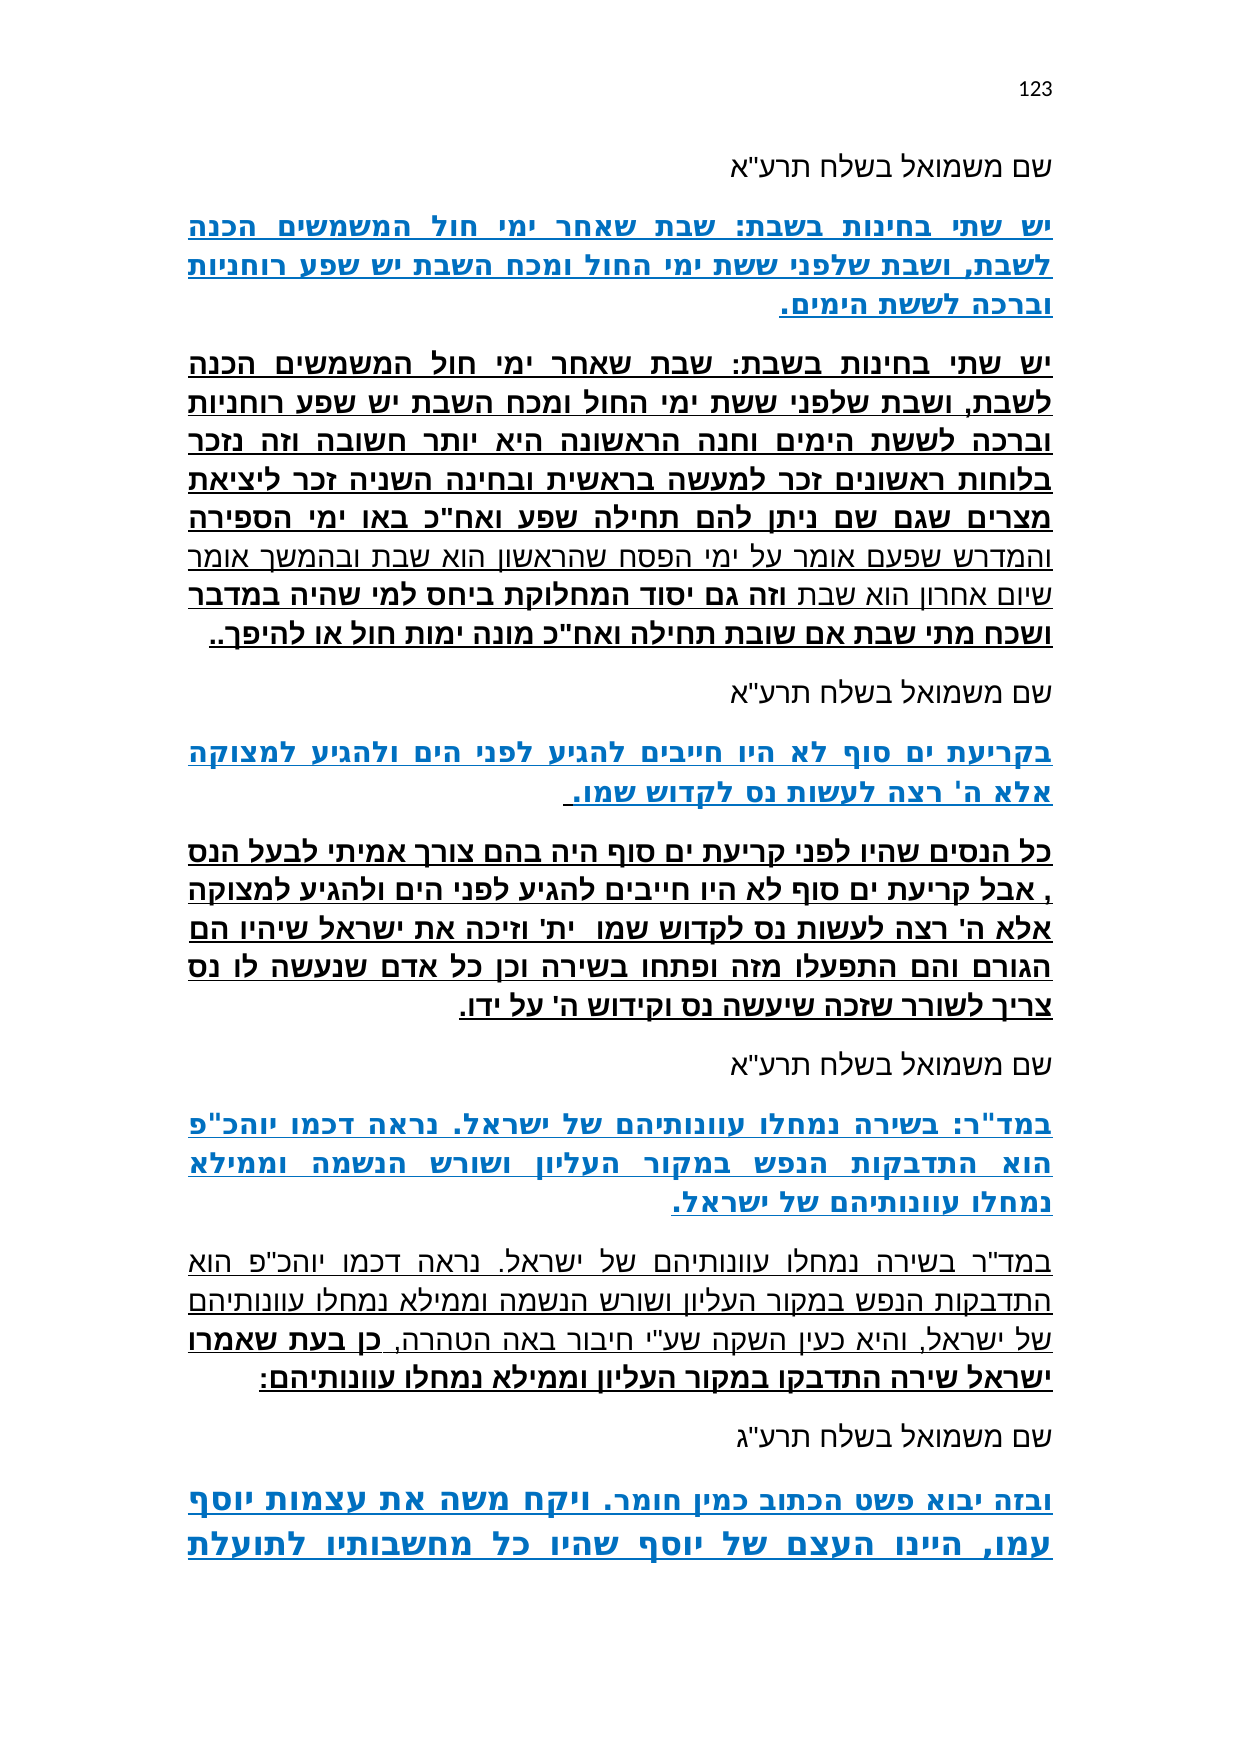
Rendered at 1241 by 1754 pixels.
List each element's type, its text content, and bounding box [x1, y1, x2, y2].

text יש שתי בחינות בשבת: שבת שאחר ימי חול המשמשים הכנה לשבת, ושבת שלפני ששת ימי החול ומכח השבת יש שפע רוחניות וברכה לששת הימים וחנה הראשונה היא יותר חשובה וזה נזכר בלוחות ראשונים זכר למעשה בראשית ובחינה השניה זכר ליציאת מצרים שגם שם ניתן להם תחילה שפע ואח"כ באו ימי הספירה והמדרש שפעם אומר על ימי הפסח שהראשון הוא שבת ובהמשך אומר שיום אחרון הוא שבת וזה גם יסוד המחלוקת ביחס למי שהיה במדבר ושכח מתי שבת אם שובת תחילה ואח"כ מונה ימות חול או להיפך.. [187, 347, 1053, 415]
text במד"ר בשירה נמחלו עוונותיהם של ישראל. נראה דכמו יוהכ"פ הוא התדבקות הנפש במקור העליון ושורש הנשמה וממילא נמחלו עוונותיהם של ישראל, והיא כעין השקה שע"י חיבור באה הטהרה, כן בעת שאמרו ישראל שירה התדבקו במקור העליון וממילא נמחלו עוונותיהם: [187, 1245, 1053, 1313]
text כל הנסים שהיו לפני קריעת ים סוף היה בהם צורך אמיתי לבעל הנס , אבל קריעת ים סוף לא היו חייבים להגיע לפני הים ולהגיע למצוקה אלא ה' רצה לעשות נס לקדוש שמו ית' וזיכה את ישראל שיהיו הם הגורם והם התפעלו מזה ופתחו בשירה וכן כל אדם שנעשה לו נס צריך לשורר שזכה שיעשה נס וקידוש ה' על ידו. [187, 865, 1053, 903]
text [187, 1514, 1053, 1558]
text במד"ר בשירה נמחלו עוונותיהם של ישראל. נראה דכמו יוהכ"פ הוא התדבקות הנפש במקור העליון ושורש הנשמה וממילא נמחלו עוונותיהם של ישראל, והיא כעין השקה שע"י חיבור באה הטהרה, כן בעת שאמרו ישראל שירה התדבקו במקור העליון וממילא נמחלו עוונותיהם: [187, 1353, 1053, 1394]
text כל הנסים שהיו לפני קריעת ים סוף היה בהם צורך אמיתי לבעל הנס , אבל קריעת ים סוף לא היו חייבים להגיע לפני הים ולהגיע למצוקה אלא ה' רצה לעשות נס לקדוש שמו ית' וזיכה את ישראל שיהיו הם הגורם והם התפעלו מזה ופתחו בשירה וכן כל אדם שנעשה לו נס צריך לשורר שזכה שיעשה נס וקידוש ה' על ידו. [187, 904, 1053, 980]
text יש שתי בחינות בשבת: שבת שאחר ימי חול המשמשים הכנה לשבת, ושבת שלפני ששת ימי החול ומכח השבת יש שפע רוחניות וברכה לששת הימים וחנה הראשונה היא יותר חשובה וזה נזכר בלוחות ראשונים זכר למעשה בראשית ובחינה השניה זכר ליציאת מצרים שגם שם ניתן להם תחילה שפע ואח"כ באו ימי הספירה והמדרש שפעם אומר על ימי הפסח שהראשון הוא שבת ובהמשך אומר שיום אחרון הוא שבת וזה גם יסוד המחלוקת ביחס למי שהיה במדבר ושכח מתי שבת אם שובת תחילה ואח"כ מונה ימות חול או להיפך.. [187, 416, 1053, 569]
text שם משמואל בשלח תרע"א [187, 1048, 1053, 1082]
text יש שתי בחינות בשבת: שבת שאחר ימי חול המשמשים הכנה לשבת, ושבת שלפני ששת ימי החול ומכח השבת יש שפע רוחניות וברכה לששת הימים וחנה הראשונה היא יותר חשובה וזה נזכר בלוחות ראשונים זכר למעשה בראשית ובחינה השניה זכר ליציאת מצרים שגם שם ניתן להם תחילה שפע ואח"כ באו ימי הספירה והמדרש שפעם אומר על ימי הפסח שהראשון הוא שבת ובהמשך אומר שיום אחרון הוא שבת וזה גם יסוד המחלוקת ביחס למי שהיה במדבר ושכח מתי שבת אם שובת תחילה ואח"כ מונה ימות חול או להיפך.. [187, 570, 1053, 650]
text שם משמואל בשלח תרע"א [187, 676, 1053, 710]
text יש שתי בחינות בשבת: שבת שאחר ימי חול המשמשים הכנה לשבת, ושבת שלפני ששת ימי החול ומכח השבת יש שפע רוחניות וברכה לששת הימים. [187, 209, 1053, 238]
text בקריעת ים סוף לא היו חייבים להגיע לפני הים ולהגיע למצוקה אלא ה' רצה לעשות נס לקדוש שמו. [187, 766, 1053, 809]
text בקריעת ים סוף לא היו חייבים להגיע לפני הים ולהגיע למצוקה אלא ה' רצה לעשות נס לקדוש שמו. [187, 736, 1053, 765]
text במד"ר בשירה נמחלו עוונותיהם של ישראל. נראה דכמו יוהכ"פ הוא התדבקות הנפש במקור העליון ושורש הנשמה וממילא נמחלו עוונותיהם של ישראל, והיא כעין השקה שע"י חיבור באה הטהרה, כן בעת שאמרו ישראל שירה התדבקו במקור העליון וממילא נמחלו עוונותיהם: [187, 1314, 1053, 1352]
text יש שתי בחינות בשבת: שבת שאחר ימי חול המשמשים הכנה לשבת, ושבת שלפני ששת ימי החול ומכח השבת יש שפע רוחניות וברכה לששת הימים. [187, 239, 1053, 321]
text כל הנסים שהיו לפני קריעת ים סוף היה בהם צורך אמיתי לבעל הנס , אבל קריעת ים סוף לא היו חייבים להגיע לפני הים ולהגיע למצוקה אלא ה' רצה לעשות נס לקדוש שמו ית' וזיכה את ישראל שיהיו הם הגורם והם התפעלו מזה ופתחו בשירה וכן כל אדם שנעשה לו נס צריך לשורר שזכה שיעשה נס וקידוש ה' על ידו. [187, 981, 1053, 1022]
text במד"ר: בשירה נמחלו עוונותיהם של ישראל. נראה דכמו יוהכ"פ הוא התדבקות הנפש במקור העליון ושורש הנשמה וממילא נמחלו עוונותיהם של ישראל. [187, 1108, 1053, 1219]
text שם משמואל בשלח תרע"א [187, 150, 1053, 183]
text שם משמואל בשלח תרע"ג [187, 1420, 1053, 1454]
text כל הנסים שהיו לפני קריעת ים סוף היה בהם צורך אמיתי לבעל הנס , אבל קריעת ים סוף לא היו חייבים להגיע לפני הים ולהגיע למצוקה אלא ה' רצה לעשות נס לקדוש שמו ית' וזיכה את ישראל שיהיו הם הגורם והם התפעלו מזה ופתחו בשירה וכן כל אדם שנעשה לו נס צריך לשורר שזכה שיעשה נס וקידוש ה' על ידו. [187, 835, 1053, 864]
